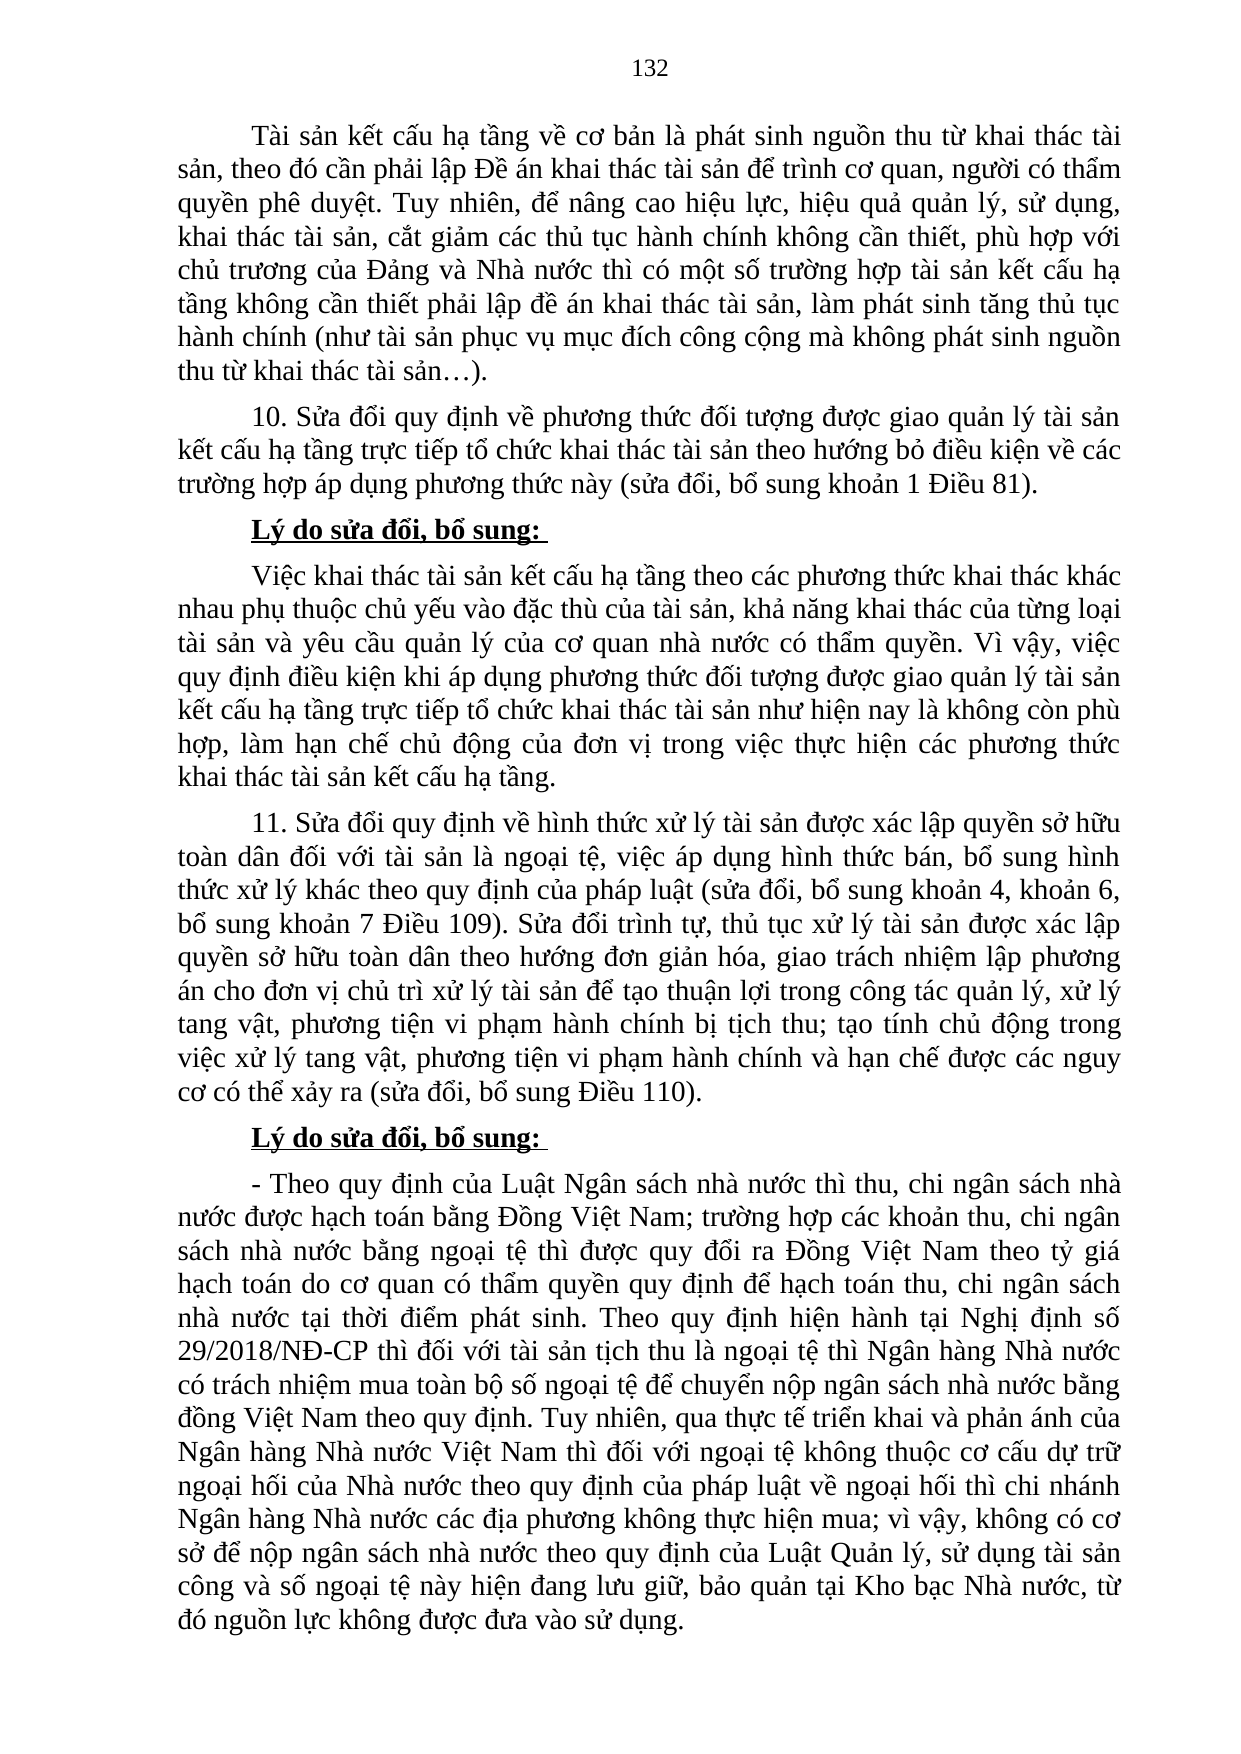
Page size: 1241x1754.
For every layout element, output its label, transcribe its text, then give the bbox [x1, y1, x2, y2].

text 10. Sửa đổi quy định về phương thức đối tượng được giao quản lý tài sản kết cấu hạ tầng trực tiếp tổ chức khai thác tài sản theo hướng bỏ điều kiện về các trường hợp áp dụng phương thức này (sửa đổi, bổ sung khoản 1 Điều 81). [177, 399, 1122, 499]
text Lý do sửa đổi, bổ sung: [177, 512, 1122, 546]
text Việc khai thác tài sản kết cấu hạ tầng theo các phương thức khai thác khác nhau phụ thuộc chủ yếu vào đặc thù của tài sản, khả năng khai thác của từng loại tài sản và yêu cầu quản lý của cơ quan nhà nước có thẩm quyền. Vì vậy, việc quy định điều kiện khi áp dụng phương thức đối tượng được giao quản lý tài sản kết cấu hạ tầng trực tiếp tổ chức khai thác tài sản như hiện nay là không còn phù hợp, làm hạn chế chủ động của đơn vị trong việc thực hiện các phương thức khai thác tài sản kết cấu hạ tầng. [177, 558, 1122, 793]
text Tài sản kết cấu hạ tầng về cơ bản là phát sinh nguồn thu từ khai thác tài sản, theo đó cần phải lập Đề án khai thác tài sản để trình cơ quan, người có thẩm quyền phê duyệt. Tuy nhiên, để nâng cao hiệu lực, hiệu quả quản lý, sử dụng, khai thác tài sản, cắt giảm các thủ tục hành chính không cần thiết, phù hợp với chủ trương của Đảng và Nhà nước thì có một số trường hợp tài sản kết cấu hạ tầng không cần thiết phải lập đề án khai thác tài sản, làm phát sinh tăng thủ tục hành chính (như tài sản phục vụ mục đích công cộng mà không phát sinh nguồn thu từ khai thác tài sản…). [177, 118, 1122, 386]
text Lý do sửa đổi, bổ sung: [177, 1120, 1122, 1153]
text - Theo quy định của Luật Ngân sách nhà nước thì thu, chi ngân sách nhà nước được hạch toán bằng Đồng Việt Nam; trường hợp các khoản thu, chi ngân sách nhà nước bằng ngoại tệ thì được quy đổi ra Đồng Việt Nam theo tỷ giá hạch toán do cơ quan có thẩm quyền quy định để hạch toán thu, chi ngân sách nhà nước tại thời điểm phát sinh. Theo quy định hiện hành tại Nghị định số 29/2018/NĐ-CP thì đối với tài sản tịch thu là ngoại tệ thì Ngân hàng Nhà nước có trách nhiệm mua toàn bộ số ngoại tệ để chuyển nộp ngân sách nhà nước bằng đồng Việt Nam theo quy định. Tuy nhiên, qua thực tế triển khai và phản ánh của Ngân hàng Nhà nước Việt Nam thì đối với ngoại tệ không thuộc cơ cấu dự trữ ngoại hối của Nhà nước theo quy định của pháp luật về ngoại hối thì chi nhánh Ngân hàng Nhà nước các địa phương không thực hiện mua; vì vậy, không có cơ sở để nộp ngân sách nhà nước theo quy định của Luật Quản lý, sử dụng tài sản công và số ngoại tệ này hiện đang lưu giữ, bảo quản tại Kho bạc Nhà nước, từ đó nguồn lực không được đưa vào sử dụng. [177, 1166, 1122, 1635]
text 11. Sửa đổi quy định về hình thức xử lý tài sản được xác lập quyền sở hữu toàn dân đối với tài sản là ngoại tệ, việc áp dụng hình thức bán, bổ sung hình thức xử lý khác theo quy định của pháp luật (sửa đổi, bổ sung khoản 4, khoản 6, bổ sung khoản 7 Điều 109). Sửa đổi trình tự, thủ tục xử lý tài sản được xác lập quyền sở hữu toàn dân theo hướng đơn giản hóa, giao trách nhiệm lập phương án cho đơn vị chủ trì xử lý tài sản để tạo thuận lợi trong công tác quản lý, xử lý tang vật, phương tiện vi phạm hành chính bị tịch thu; tạo tính chủ động trong việc xử lý tang vật, phương tiện vi phạm hành chính và hạn chế được các nguy cơ có thể xảy ra (sửa đổi, bổ sung Điều 110). [177, 805, 1122, 1107]
